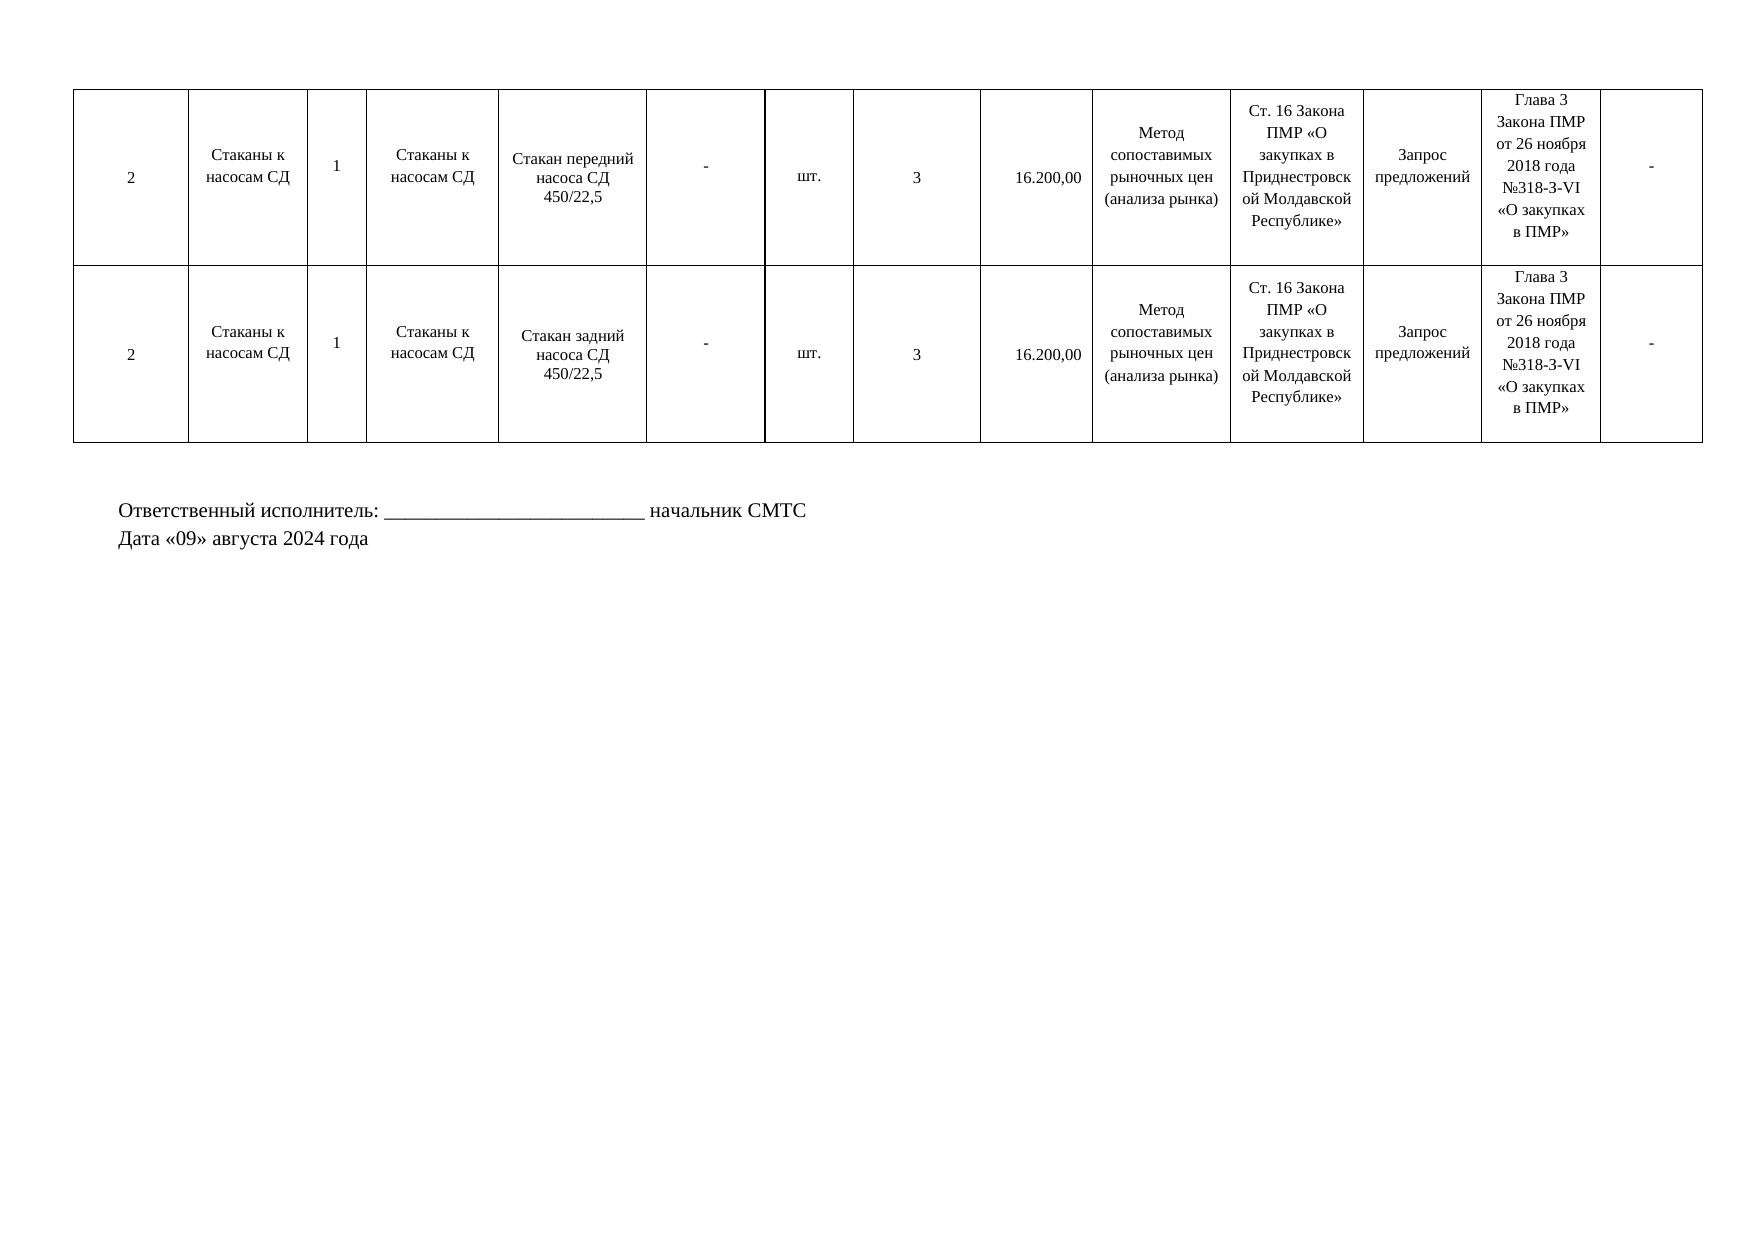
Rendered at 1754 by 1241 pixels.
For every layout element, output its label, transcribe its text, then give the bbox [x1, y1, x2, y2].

text Ответственный исполнитель: _________________________ начальник СМТС [118, 498, 1636, 522]
table_cell - [1601, 266, 1702, 442]
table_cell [1093, 90, 1230, 265]
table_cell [1231, 90, 1363, 265]
table_cell - [647, 90, 764, 265]
table_cell Ст. 16 Закона ПМР «О закупках в Приднестровской Молдавской Республике» [1231, 266, 1363, 442]
table_cell Стаканы к насосам СД [367, 266, 498, 442]
table_cell 3 [854, 266, 980, 442]
table_cell Глава 3 Закона ПМР от 26 ноября 2018 года №318-З-VI «О закупках в ПМР» [1482, 266, 1600, 442]
table_cell Стакан задний насоса СД 450/22,5 [499, 266, 646, 442]
table_cell шт. [766, 266, 853, 442]
table_cell 1 [308, 90, 366, 265]
table_cell Запрос предложений [1364, 90, 1481, 265]
text Дата «09» августа 2024 года [118, 526, 1636, 550]
table_cell шт. [766, 90, 853, 265]
table_cell 3 [854, 90, 980, 265]
table_cell Метод сопоставимых рыночных цен (анализа рынка) [1093, 266, 1230, 442]
table_cell - [647, 266, 764, 442]
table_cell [367, 90, 498, 265]
table_cell Стакан передний насоса СД 450/22,5 [499, 90, 646, 265]
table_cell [189, 90, 307, 265]
table_cell Запрос предложений [1364, 266, 1481, 442]
table_cell - [1601, 90, 1702, 265]
table_cell Стаканы к насосам СД [189, 266, 307, 442]
table_cell 2 [74, 266, 188, 442]
table_cell 16.200,00 [981, 90, 1092, 265]
table_cell 1 [308, 266, 366, 442]
table_cell 2 [74, 90, 188, 265]
table_cell 16.200,00 [981, 266, 1092, 442]
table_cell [1482, 90, 1600, 265]
